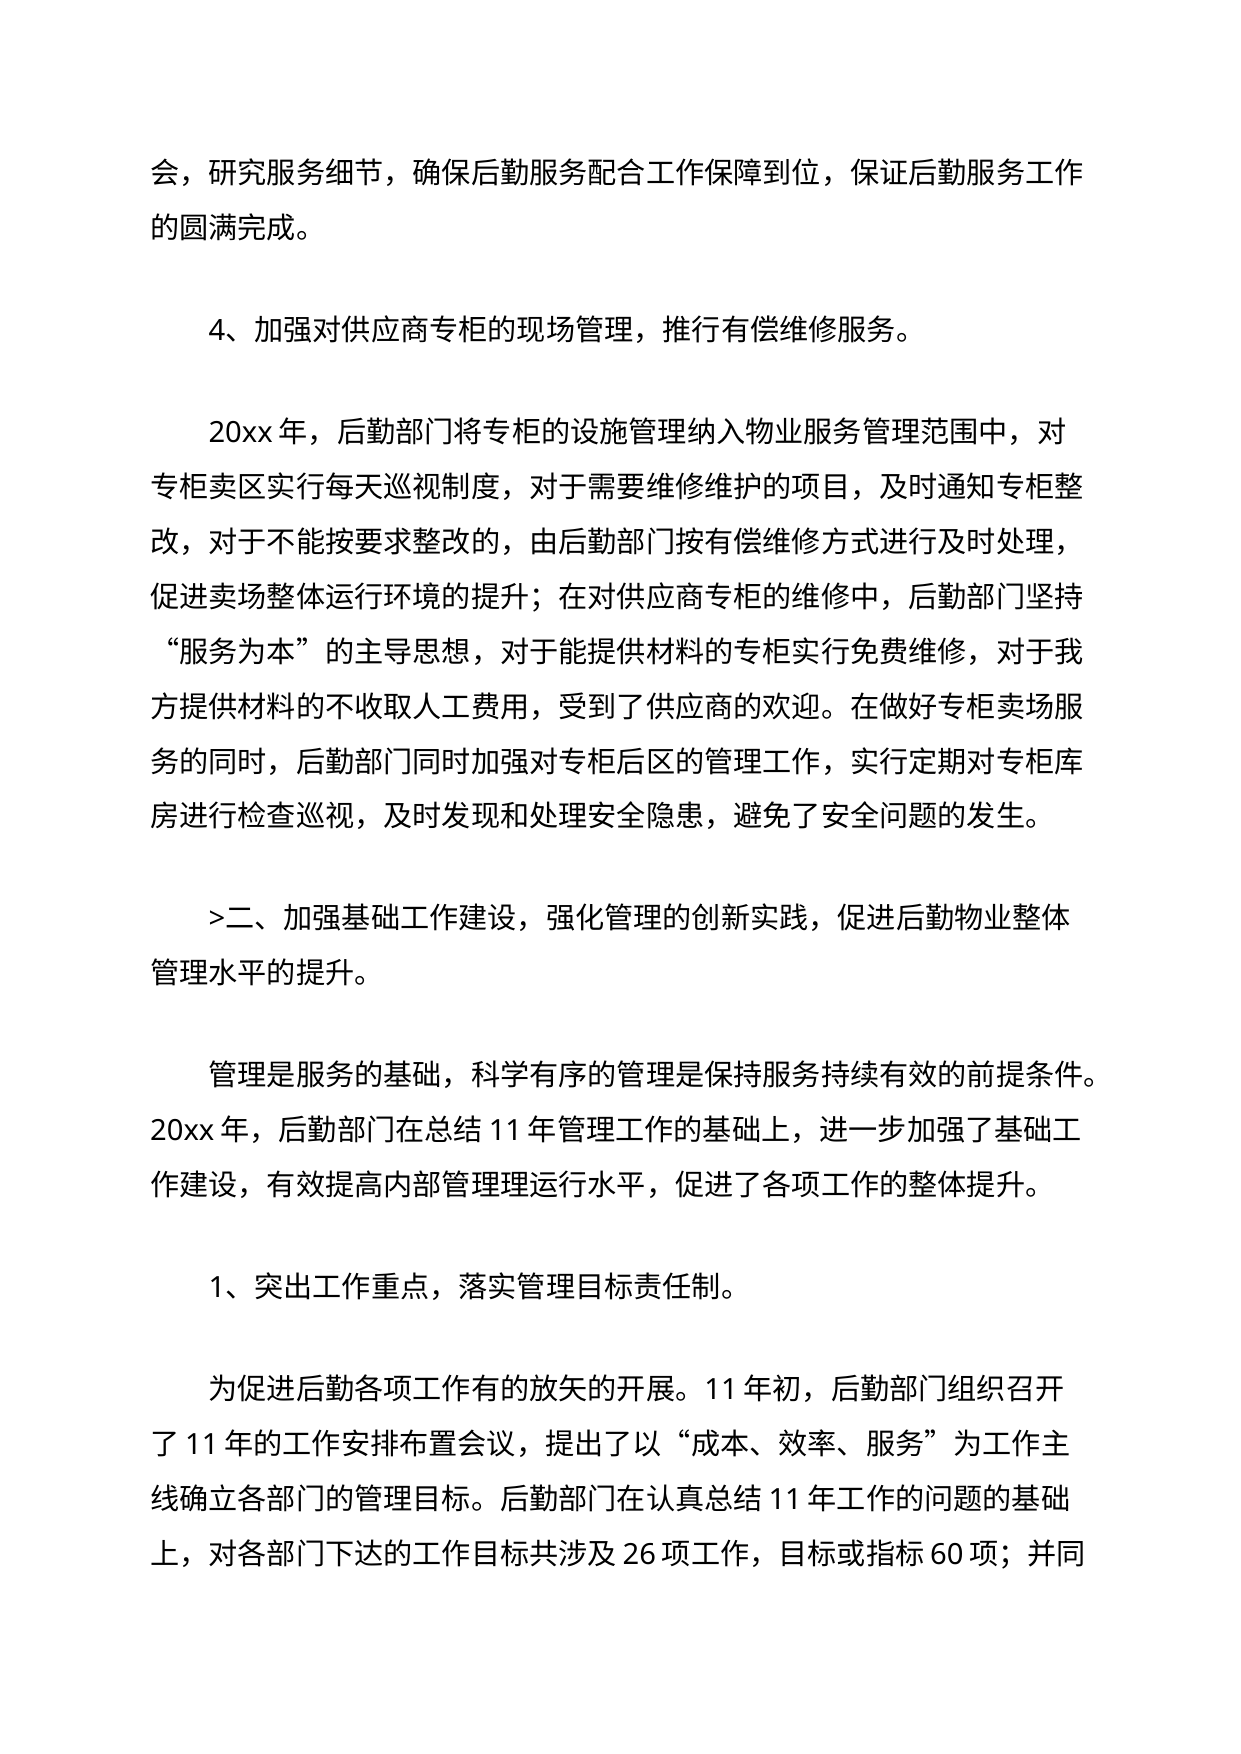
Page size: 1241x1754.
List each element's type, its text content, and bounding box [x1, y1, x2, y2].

text 4、加强对供应商专柜的现场管理，推行有偿维修服务。 [150, 307, 1090, 349]
text 管理是服务的基础，科学有序的管理是保持服务持续有效的前提条件。20xx年，后勤部门在总结11年管理工作的基础上，进一步加强了基础工作建设，有效提高内部管理理运行水平，促进了各项工作的整体提升。 [150, 1052, 1090, 1204]
text 1、突出工作重点，落实管理目标责任制。 [150, 1263, 1090, 1306]
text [150, 150, 1090, 247]
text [150, 1365, 1090, 1573]
text 20xx年，后勤部门将专柜的设施管理纳入物业服务管理范围中，对专柜卖区实行每天巡视制度，对于需要维修维护的项目，及时通知专柜整改，对于不能按要求整改的，由后勤部门按有偿维修方式进行及时处理，促进卖场整体运行环境的提升；在对供应商专柜的维修中，后勤部门坚持“服务为本”的主导思想，对于能提供材料的专柜实行免费维修，对于我方提供材料的不收取人工费用，受到了供应商的欢迎。在做好专柜卖场服务的同时，后勤部门同时加强对专柜后区的管理工作，实行定期对专柜库房进行检查巡视，及时发现和处理安全隐患，避免了安全问题的发生。 [150, 409, 1090, 835]
text >二、加强基础工作建设，强化管理的创新实践，促进后勤物业整体管理水平的提升。 [150, 895, 1090, 992]
